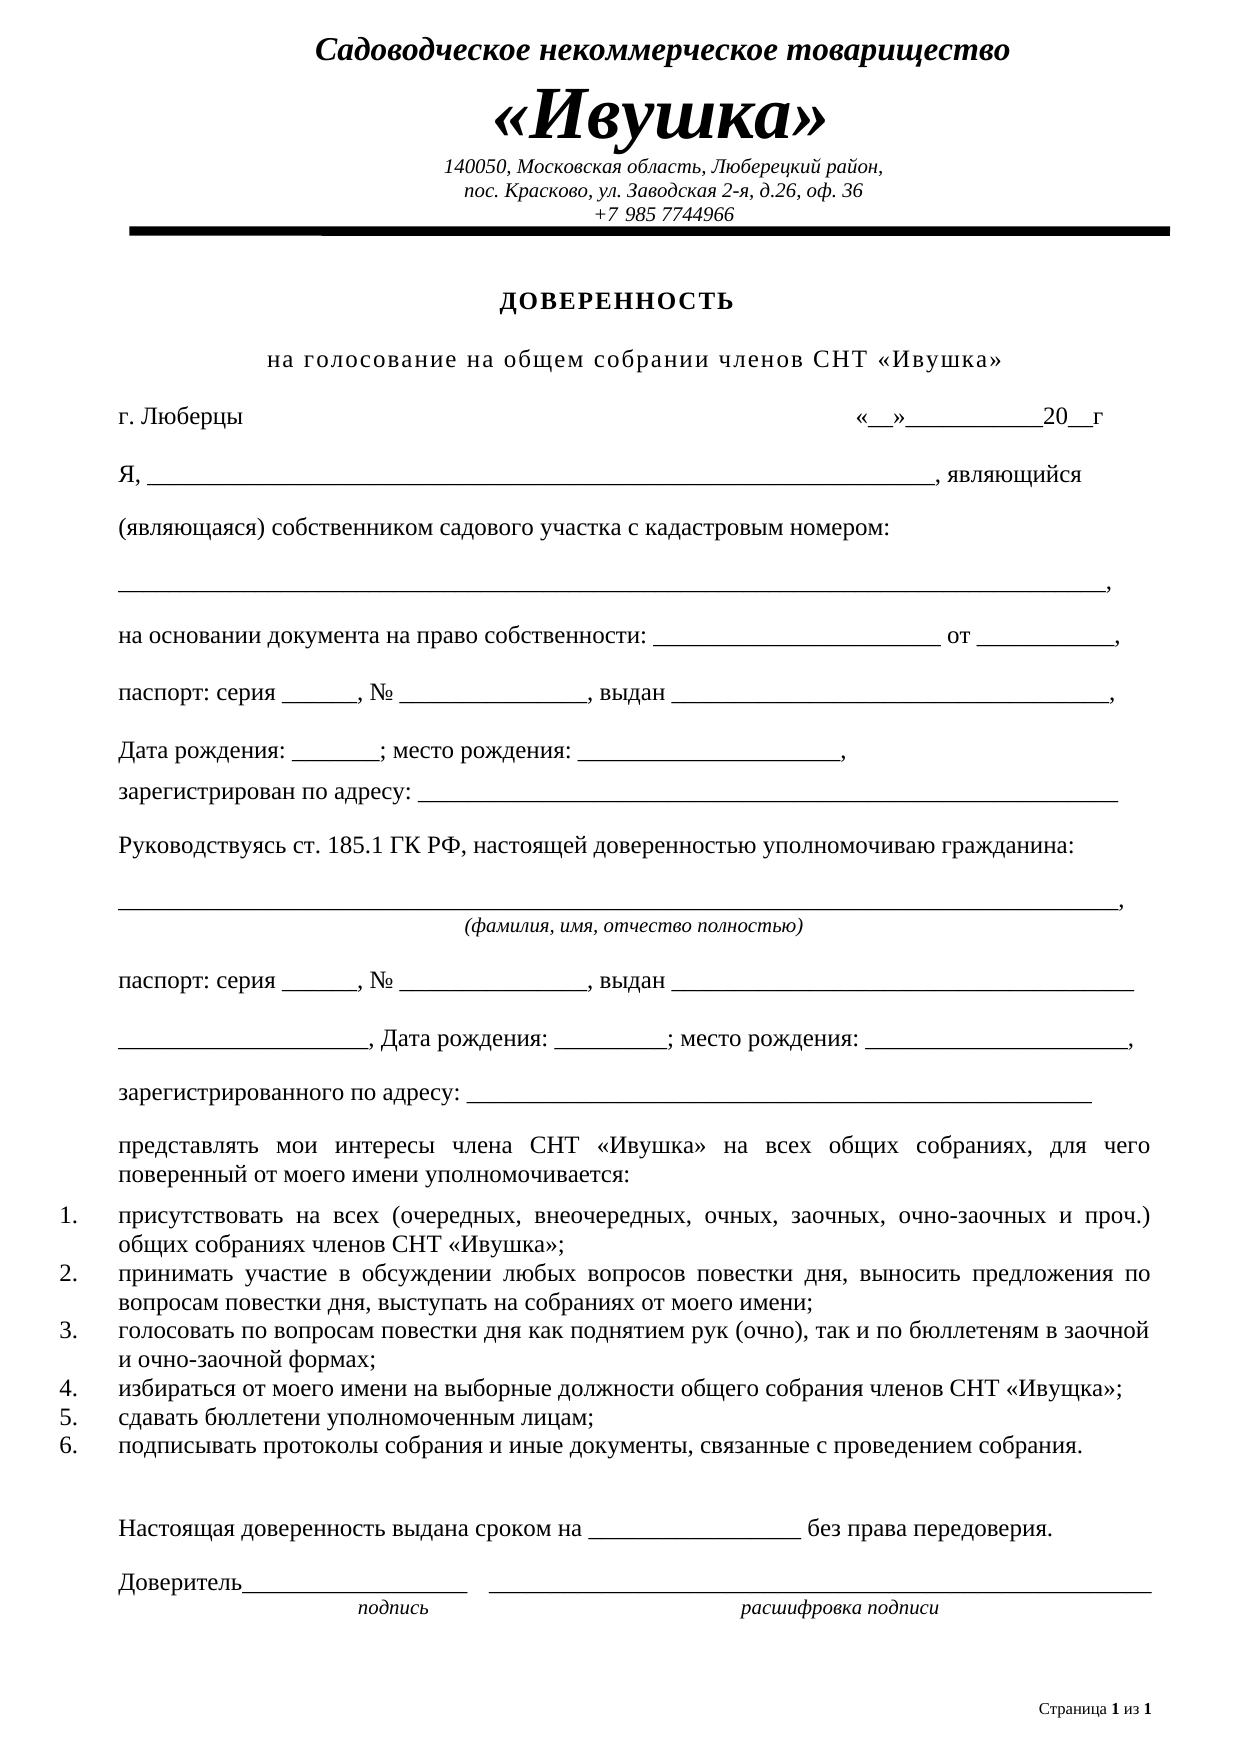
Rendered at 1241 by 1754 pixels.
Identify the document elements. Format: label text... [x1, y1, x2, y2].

text ____________________, Дата рождения: _________; место рождения: _____________________, [118, 1023, 1152, 1052]
text паспорт: серия ______, № _______________, выдан _____________________________________ [118, 965, 1152, 994]
list избираться от моего имени на выборные должности общего собрания членов СНТ «Ивущка»; [59, 1373, 1152, 1402]
text Дата рождения: _______; место рождения: _____________________, [118, 735, 1152, 764]
list подписывать протоколы собрания и иные документы, связанные с проведением собрания. [59, 1430, 1152, 1459]
text на основании документа на право собственности: _______________________ от ___________, [118, 620, 1152, 649]
list присутствовать на всех (очередных, внеочередных, очных, заочных, очно-заочных и проч.) общих собраниях членов СНТ «Ивушка»; [59, 1200, 1152, 1258]
text ДОВЕРЕННОСТЬ [118, 286, 1152, 315]
text (фамилия, имя, отчество полностью) [118, 912, 1152, 937]
text на голосование на общем собрании членов СНТ «Ивушка» [118, 344, 1152, 372]
list сдавать бюллетени уполномоченным лицам; [59, 1402, 1152, 1430]
text Руководствуясь ст. 185.1 ГК РФ, настоящей доверенностью уполномочиваю гражданина: [118, 830, 1152, 859]
text _______________________________________________________________________________, [118, 566, 1152, 595]
text Настоящая доверенность выдана сроком на _________________ без права передоверия. [118, 1513, 1152, 1542]
text зарегистрированного по адресу: __________________________________________________ [118, 1077, 1152, 1105]
list голосовать по вопросам повестки дня как поднятием рук (очно), так и по бюллетеням в заочной и очно-заочной формах; [59, 1315, 1152, 1373]
text Доверитель__________________ _____________________________________________________ подпись расшифровка подписи [118, 1567, 1152, 1619]
text г. Люберцы «__»___________20__г [118, 372, 1152, 430]
text паспорт: серия ______, № _______________, выдан ___________________________________, [118, 677, 1152, 706]
text представлять мои интересы члена СНТ «Ивушка» на всех общих собраниях, для чего поверенный от моего имени уполномочивается: [118, 1130, 1152, 1188]
text ________________________________________________________________________________, [118, 884, 1152, 912]
list принимать участие в обсуждении любых вопросов повестки дня, выносить предложения по вопросам повестки дня, выступать на собраниях от моего имени; [59, 1258, 1152, 1315]
text Я, _______________________________________________________________, являющийся [118, 459, 1152, 487]
text (являющаяся) собственником садового участка с кадастровым номером: [118, 512, 1152, 541]
text зарегистрирован по адресу: ________________________________________________________ [118, 776, 1152, 805]
